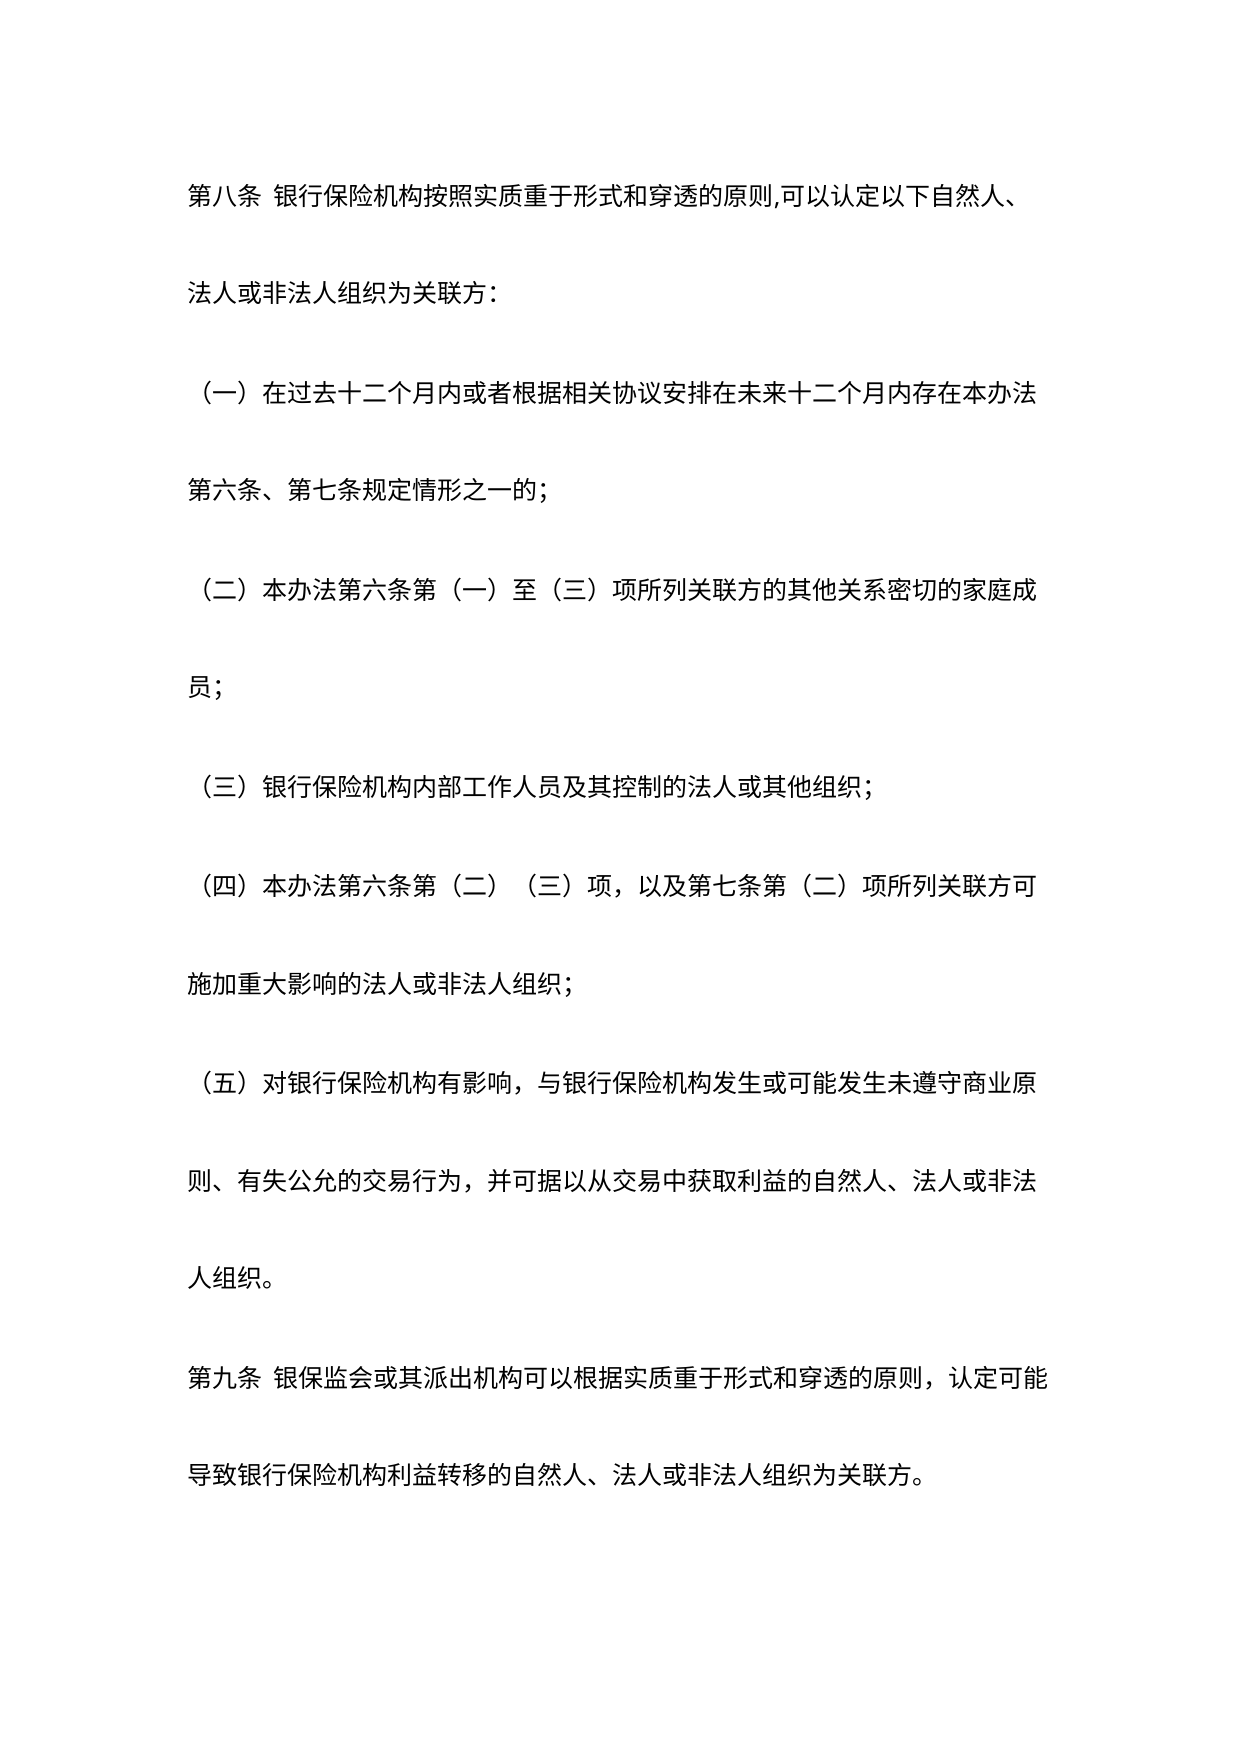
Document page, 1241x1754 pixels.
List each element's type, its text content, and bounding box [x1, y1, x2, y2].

text （五）对银行保险机构有影响，与银行保险机构发生或可能发生未遵守商业原则、有失公允的交易行为，并可据以从交易中获取利益的自然人、法人或非法人组织。 [187, 1049, 1053, 1309]
text 第九条 银保监会或其派出机构可以根据实质重于形式和穿透的原则，认定可能导致银行保险机构利益转移的自然人、法人或非法人组织为关联方。 [187, 1344, 1053, 1506]
text （三）银行保险机构内部工作人员及其控制的法人或其他组织； [187, 753, 1053, 818]
text （一）在过去十二个月内或者根据相关协议安排在未来十二个月内存在本办法第六条、第七条规定情形之一的； [187, 359, 1053, 521]
text 第八条 银行保险机构按照实质重于形式和穿透的原则,可以认定以下自然人、法人或非法人组织为关联方： [187, 162, 1053, 324]
text （二）本办法第六条第（一）至（三）项所列关联方的其他关系密切的家庭成员； [187, 556, 1053, 718]
text （四）本办法第六条第（二）（三）项，以及第七条第（二）项所列关联方可施加重大影响的法人或非法人组织； [187, 852, 1053, 1015]
